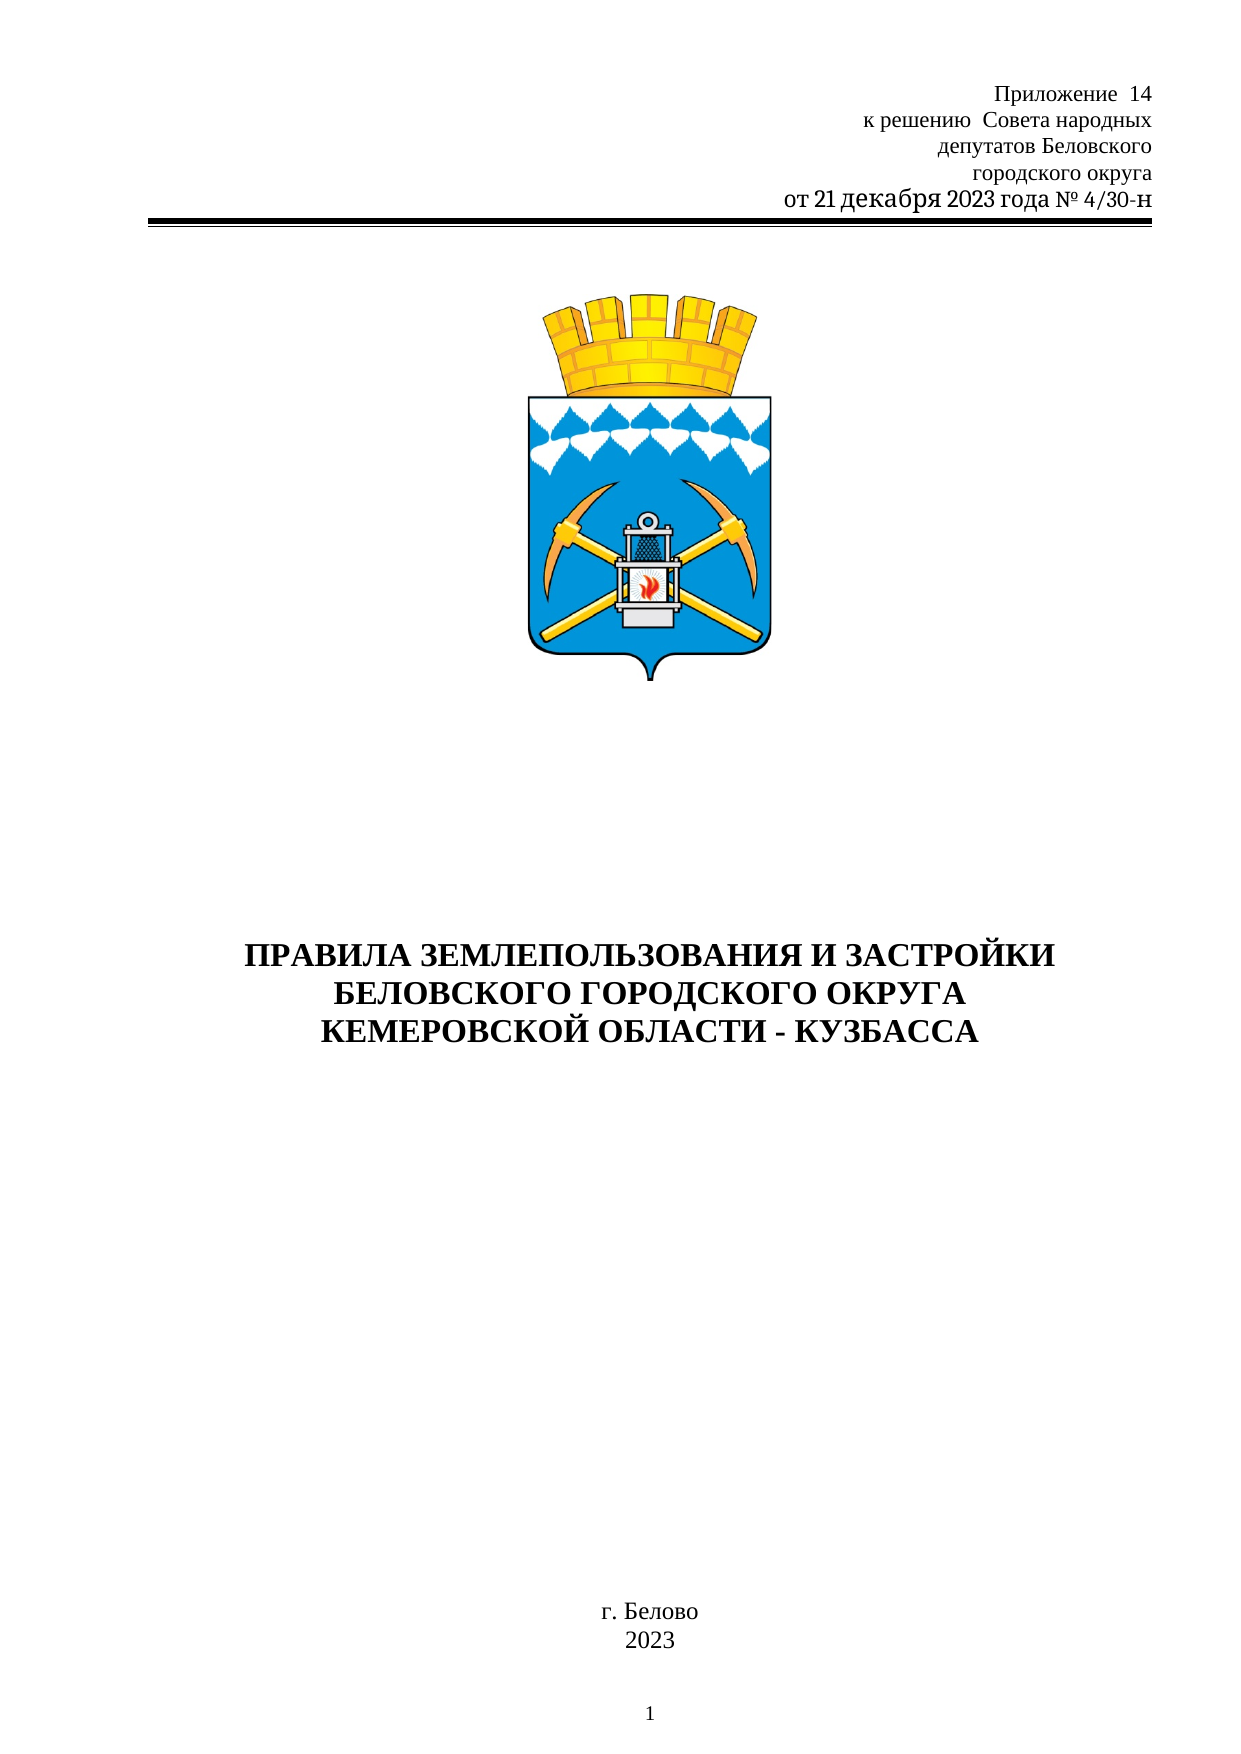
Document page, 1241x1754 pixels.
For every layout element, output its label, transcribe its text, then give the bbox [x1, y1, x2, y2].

text к решению Совета народных [148, 106, 1152, 132]
text 2023 [148, 1625, 1152, 1653]
text от 21 декабря 2023 года № 4/30-н [148, 185, 1152, 218]
text депутатов Беловского [148, 132, 1152, 159]
text ПРАВИЛА ЗЕМЛЕПОЛЬЗОВАНИЯ И ЗАСТРОЙКИ БЕЛОВСКОГО ГОРОДСКОГО ОКРУГА [148, 935, 1152, 1011]
text Приложение 14 [148, 80, 1152, 106]
text КЕМЕРОВСКОЙ ОБЛАСТИ - КУЗБАССА [148, 1011, 1152, 1050]
picture [527, 294, 772, 681]
text г. Белово [148, 1596, 1152, 1625]
text городского округа [148, 159, 1152, 185]
